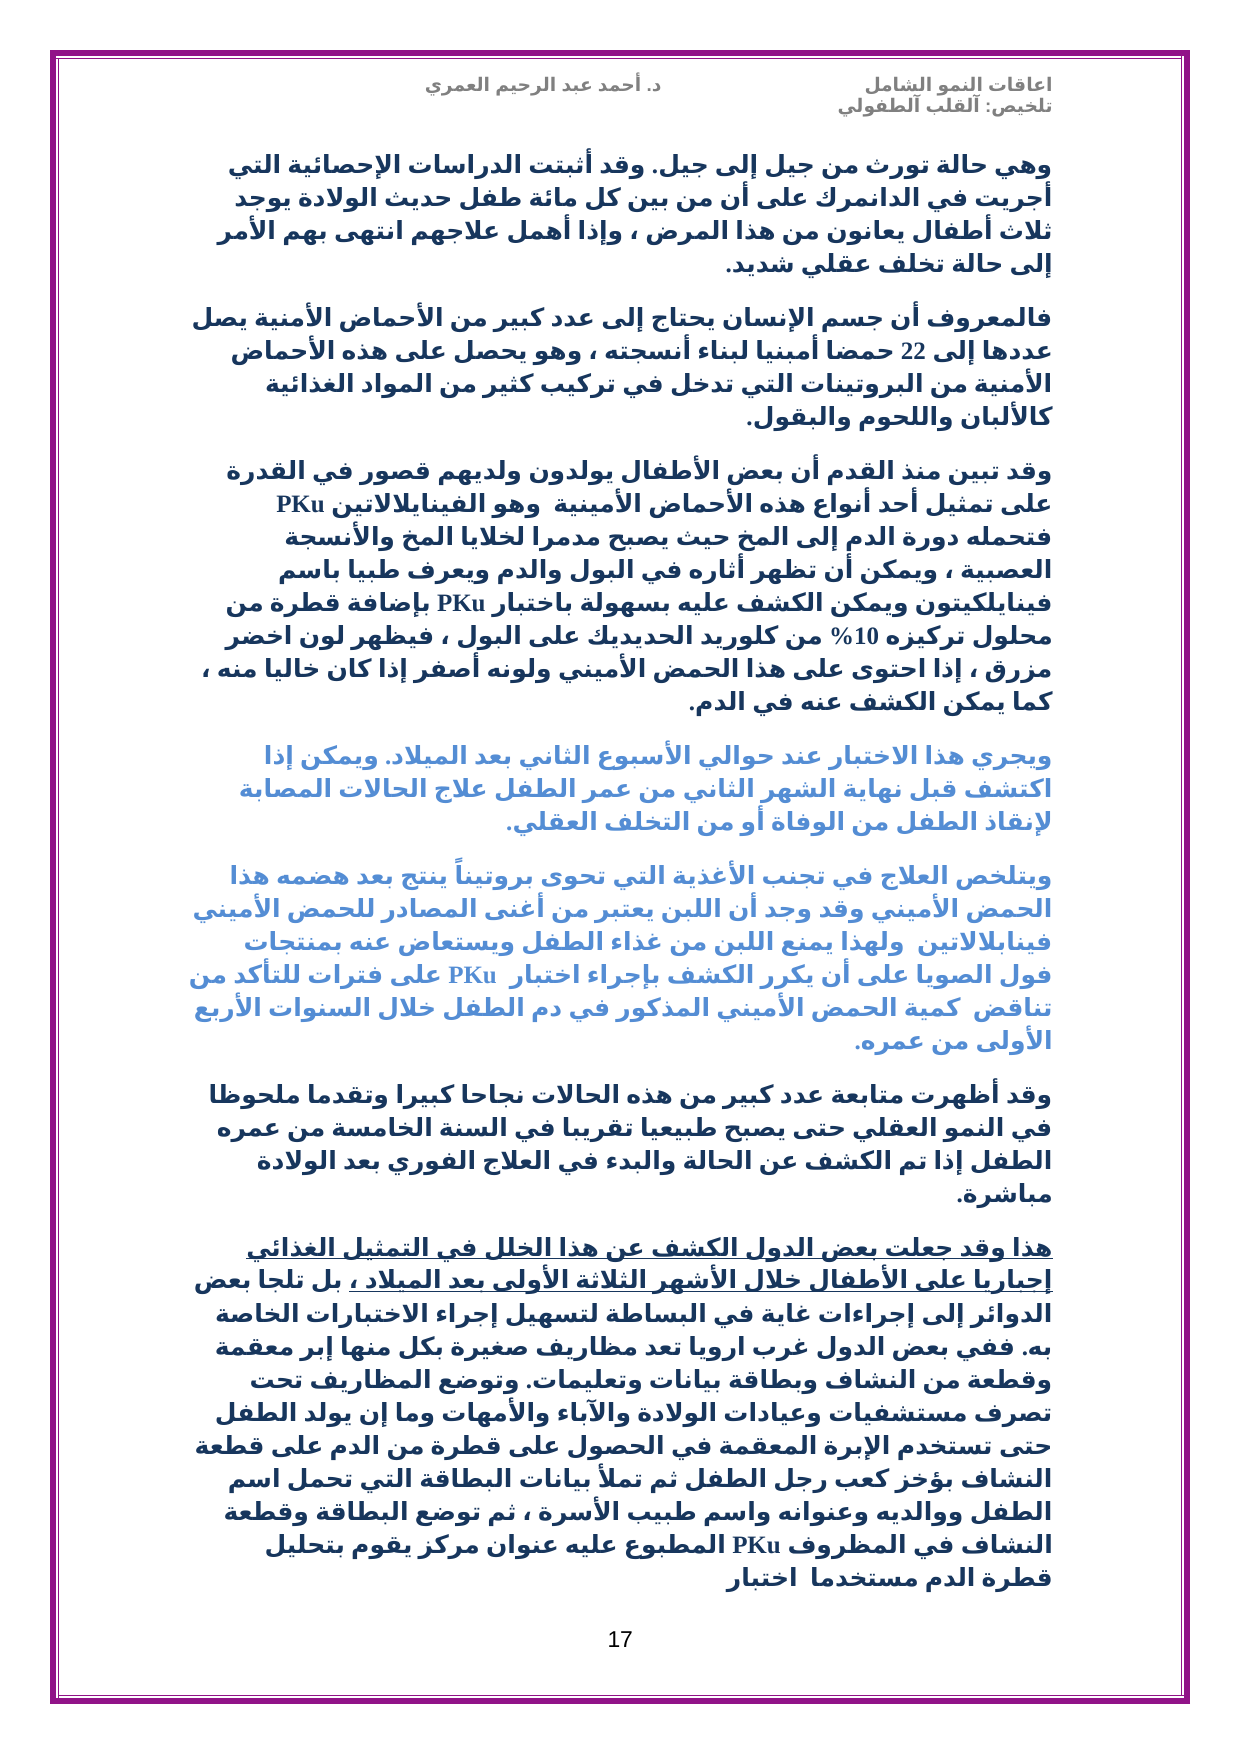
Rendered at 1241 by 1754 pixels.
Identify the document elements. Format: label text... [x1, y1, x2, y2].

text ويجري هذا الاختبار عند حوالي الأسبوع الثاني بعد الميلاد. ويمكن إذا اكتشف قبل نهاية الشهر الثاني من عمر الطفل علاج الحالات المصابة لإنقاذ الطفل من الوفاة أو من التخلف العقلي. [187, 741, 1053, 836]
text وهي حالة تورث من جيل إلى جيل. وقد أثبتت الدراسات الإحصائية التي أجريت في الدانمرك على أن من بين كل مائة طفل حديث الولادة يوجد ثلاث أطفال يعانون من هذا المرض ، وإذا أهمل علاجهم انتهى بهم الأمر إلى حالة تخلف عقلي شديد. [187, 150, 1053, 278]
text فالمعروف أن جسم الإنسان يحتاج إلى عدد كبير من الأحماض الأمنية يصل عددها إلى 22 حمضا أمبنيا لبناء أنسجته ، وهو يحصل على هذه الأحماض الأمنية من البروتينات التي تدخل في تركيب كثير من المواد الغذائية كالألبان واللحوم والبقول. [187, 303, 1053, 431]
text هذا وقد جعلت بعض الدول الكشف عن هذا الخلل في التمثيل الغذائي إجباريا على الأطفال خلال الأشهر الثلاثة الأولى بعد الميلاد ، بل تلجا بعض الدوائر إلى إجراءات غاية في البساطة لتسهيل إجراء الاختبارات الخاصة به. ففي بعض الدول غرب ارويا تعد مظاريف صغيرة بكل منها إبر معقمة وقطعة من النشاف وبطاقة بيانات وتعليمات. وتوضع المظاريف تحت تصرف مستشفيات وعيادات الولادة والآباء والأمهات وما إن يولد الطفل حتى تستخدم الإبرة المعقمة في الحصول على قطرة من الدم على قطعة النشاف بؤخز كعب رجل الطفل ثم تملأ بيانات البطاقة التي تحمل اسم الطفل ووالديه وعنوانه واسم طبيب الأسرة ، ثم توضع البطاقة وقطعة النشاف في المظروف PKu المطبوع عليه عنوان مركز يقوم بتحليل قطرة الدم مستخدما اختبار [187, 1233, 1053, 1592]
text وقد تبين منذ القدم أن بعض الأطفال يولدون ولديهم قصور في القدرة على تمثيل أحد أنواع هذه الأحماض الأمينية وهو الفينايلالاتين PKu فتحمله دورة الدم إلى المخ حيث يصبح مدمرا لخلايا المخ والأنسجة العصبية ، ويمكن أن تظهر أثاره في البول والدم ويعرف طبيا باسم فينايلكيتون ويمكن الكشف عليه بسهولة باختبار PKu بإضافة قطرة من محلول تركيزه 10% من كلوريد الحديديك على البول ، فيظهر لون اخضر مزرق ، إذا احتوى على هذا الحمض الأميني ولونه أصفر إذا كان خاليا منه ، كما يمكن الكشف عنه في الدم. [187, 456, 1053, 716]
text ويتلخص العلاج في تجنب الأغذية التي تحوى بروتيناً ينتج بعد هضمه هذا الحمض الأميني وقد وجد أن اللبن يعتبر من أغنى المصادر للحمض الأميني فينابلالاتين ولهذا يمنع اللبن من غذاء الطفل ويستعاض عنه بمنتجات فول الصويا على أن يكرر الكشف بإجراء اختبار PKu على فترات للتأكد من تناقض كمية الحمض الأميني المذكور في دم الطفل خلال السنوات الأربع الأولى من عمره. [187, 861, 1053, 1054]
text وقد أظهرت متابعة عدد كبير من هذه الحالات نجاحا كبيرا وتقدما ملحوظا في النمو العقلي حتى يصبح طبيعيا تقريبا في السنة الخامسة من عمره الطفل إذا تم الكشف عن الحالة والبدء في العلاج الفوري بعد الولادة مباشرة. [187, 1080, 1053, 1207]
